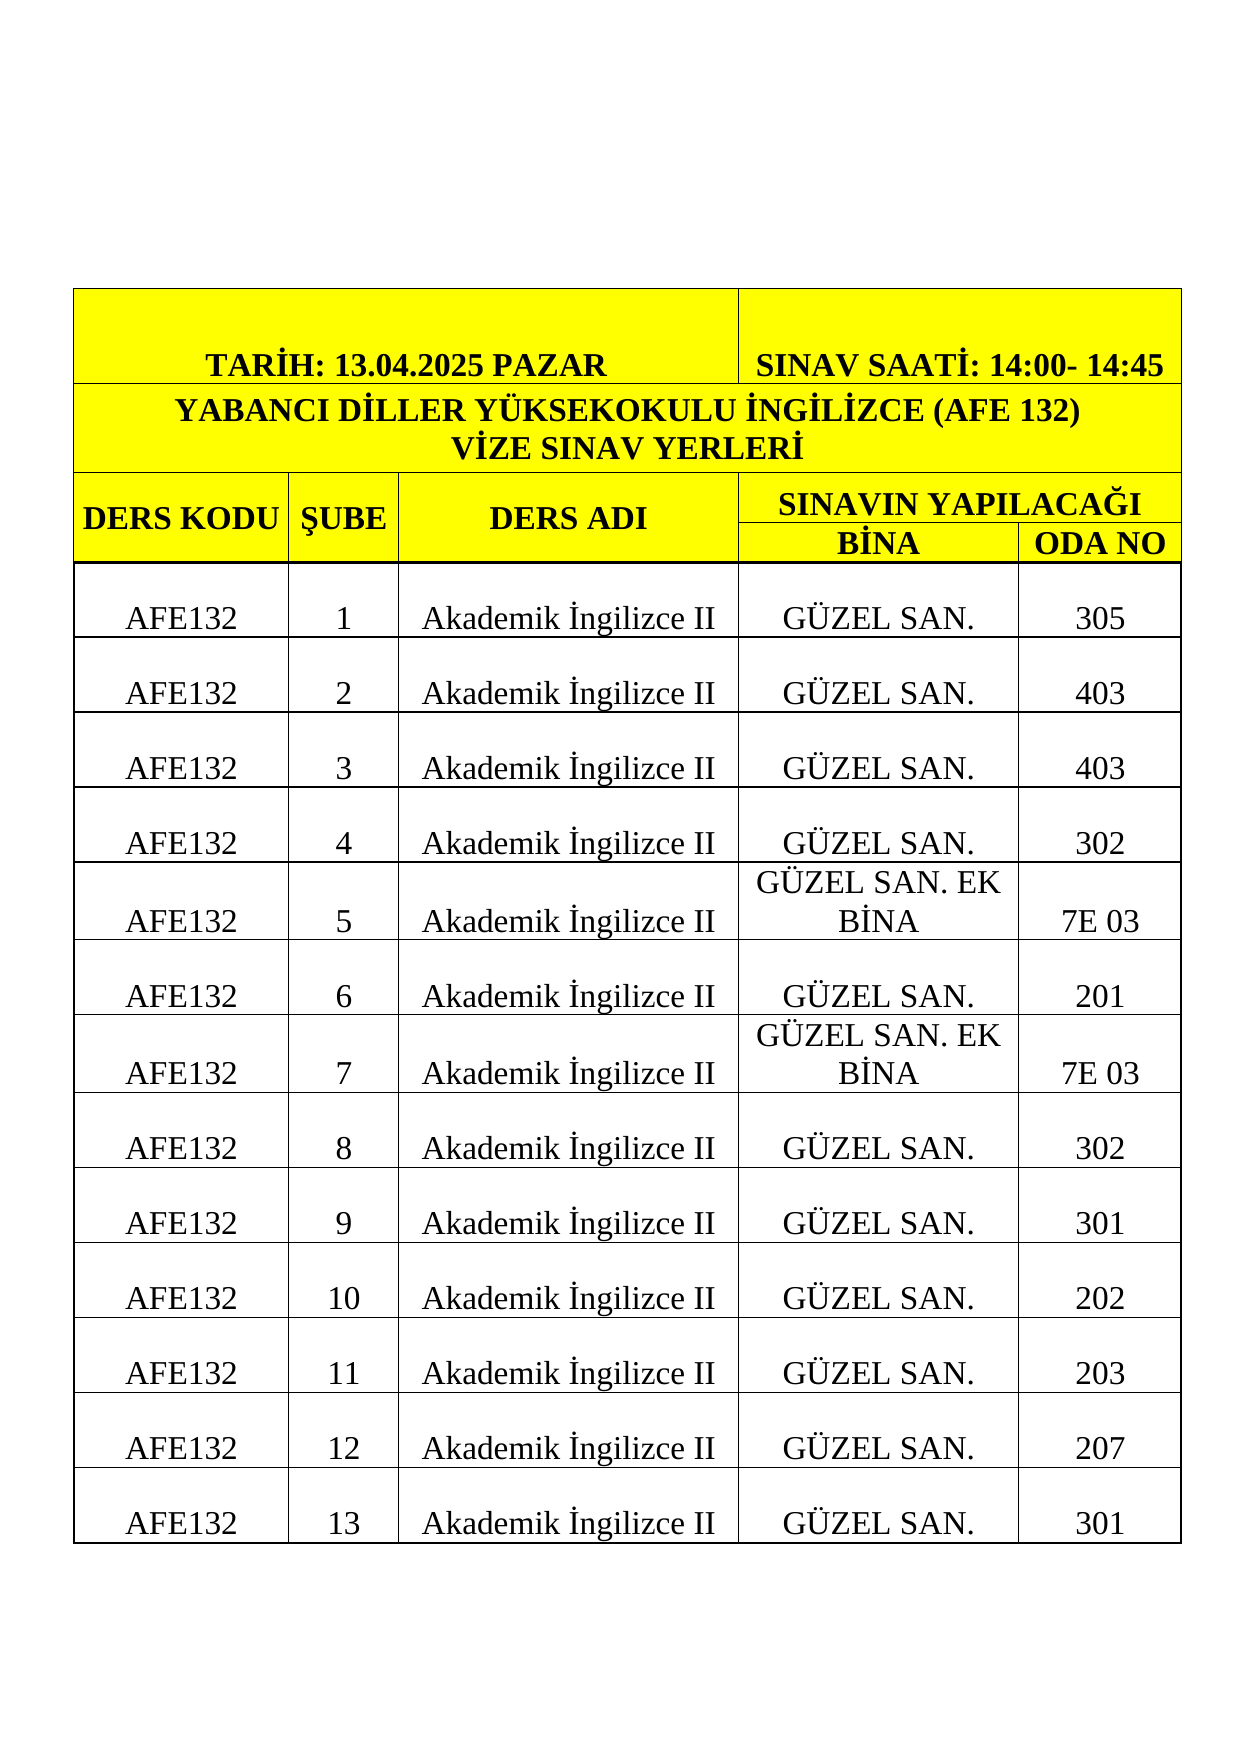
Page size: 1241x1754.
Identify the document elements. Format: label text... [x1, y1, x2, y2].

table_cell 9 [289, 1168, 398, 1242]
table_header TARİH: 13.04.2025 PAZAR [74, 289, 738, 383]
table_cell AFE132 [75, 1093, 288, 1167]
table_cell 10 [289, 1243, 398, 1317]
table_cell GÜZEL SAN. [739, 564, 1018, 636]
table_cell GÜZEL SAN. EK BİNA [739, 863, 1018, 939]
table_cell Akademik İngilizce II [399, 564, 738, 636]
table_cell GÜZEL SAN. [739, 788, 1018, 861]
table_cell GÜZEL SAN. [739, 1243, 1018, 1317]
table_cell 7E 03 [1019, 1015, 1180, 1092]
table_cell 305 [1019, 564, 1180, 636]
table_cell GÜZEL SAN. [739, 1468, 1018, 1542]
table_cell 7 [289, 1015, 398, 1092]
table_cell YABANCI DİLLER YÜKSEKOKULU İNGİLİZCE (AFE 132) VİZE SINAV YERLERİ [74, 384, 1181, 472]
table_cell 202 [1019, 1243, 1180, 1317]
table_cell AFE132 [75, 1168, 288, 1242]
table_header SINAV SAATİ: 14:00- 14:45 [739, 289, 1181, 383]
table_cell 207 [1019, 1393, 1180, 1467]
table_cell Akademik İngilizce II [399, 1168, 738, 1242]
table_cell Akademik İngilizce II [399, 1318, 738, 1392]
table_cell AFE132 [75, 1393, 288, 1467]
table_cell GÜZEL SAN. [739, 1168, 1018, 1242]
table_cell 302 [1019, 788, 1180, 861]
table_cell Akademik İngilizce II [399, 1015, 738, 1092]
table_cell Akademik İngilizce II [399, 713, 738, 786]
table_cell 1 [289, 564, 398, 636]
table_cell 403 [1019, 638, 1180, 711]
table_cell BİNA [739, 523, 1018, 561]
table_cell 301 [1019, 1168, 1180, 1242]
table_cell DERS KODU [74, 473, 288, 561]
table_cell AFE132 [75, 713, 288, 786]
table_cell Akademik İngilizce II [399, 863, 738, 939]
table_cell GÜZEL SAN. EK BİNA [739, 1015, 1018, 1092]
table_cell 5 [289, 863, 398, 939]
table_cell AFE132 [75, 1468, 288, 1542]
table_cell 7E 03 [1019, 863, 1180, 939]
table_cell AFE132 [75, 1243, 288, 1317]
table_cell 13 [289, 1468, 398, 1542]
table_cell GÜZEL SAN. [739, 1093, 1018, 1167]
table_cell 4 [289, 788, 398, 861]
table_cell GÜZEL SAN. [739, 638, 1018, 711]
table_cell 2 [289, 638, 398, 711]
table_cell AFE132 [75, 564, 288, 636]
table_cell Akademik İngilizce II [399, 638, 738, 711]
table_cell 403 [1019, 713, 1180, 786]
table_cell 8 [289, 1093, 398, 1167]
table_cell Akademik İngilizce II [399, 1243, 738, 1317]
table_cell AFE132 [75, 1015, 288, 1092]
table_cell 12 [289, 1393, 398, 1467]
table_cell Akademik İngilizce II [399, 940, 738, 1014]
table_cell 11 [289, 1318, 398, 1392]
table_cell 6 [289, 940, 398, 1014]
table_cell 201 [1019, 940, 1180, 1014]
table_cell 302 [1019, 1093, 1180, 1167]
table_cell AFE132 [75, 788, 288, 861]
table_cell 3 [289, 713, 398, 786]
table_cell GÜZEL SAN. [739, 713, 1018, 786]
table_cell Akademik İngilizce II [399, 1393, 738, 1467]
table_cell 301 [1019, 1468, 1180, 1542]
table_cell GÜZEL SAN. [739, 1318, 1018, 1392]
table_cell Akademik İngilizce II [399, 1093, 738, 1167]
table_cell AFE132 [75, 940, 288, 1014]
table_cell GÜZEL SAN. [739, 940, 1018, 1014]
table_cell AFE132 [75, 638, 288, 711]
table_cell Akademik İngilizce II [399, 788, 738, 861]
table_cell SINAVIN YAPILACAĞI [739, 473, 1181, 522]
table_cell ŞUBE [289, 473, 398, 561]
table_cell GÜZEL SAN. [739, 1393, 1018, 1467]
table_cell DERS ADI [399, 473, 738, 561]
table_cell ODA NO [1019, 523, 1181, 561]
table_cell 203 [1019, 1318, 1180, 1392]
table_cell AFE132 [75, 1318, 288, 1392]
table_cell Akademik İngilizce II [399, 1468, 738, 1542]
table_cell AFE132 [75, 863, 288, 939]
